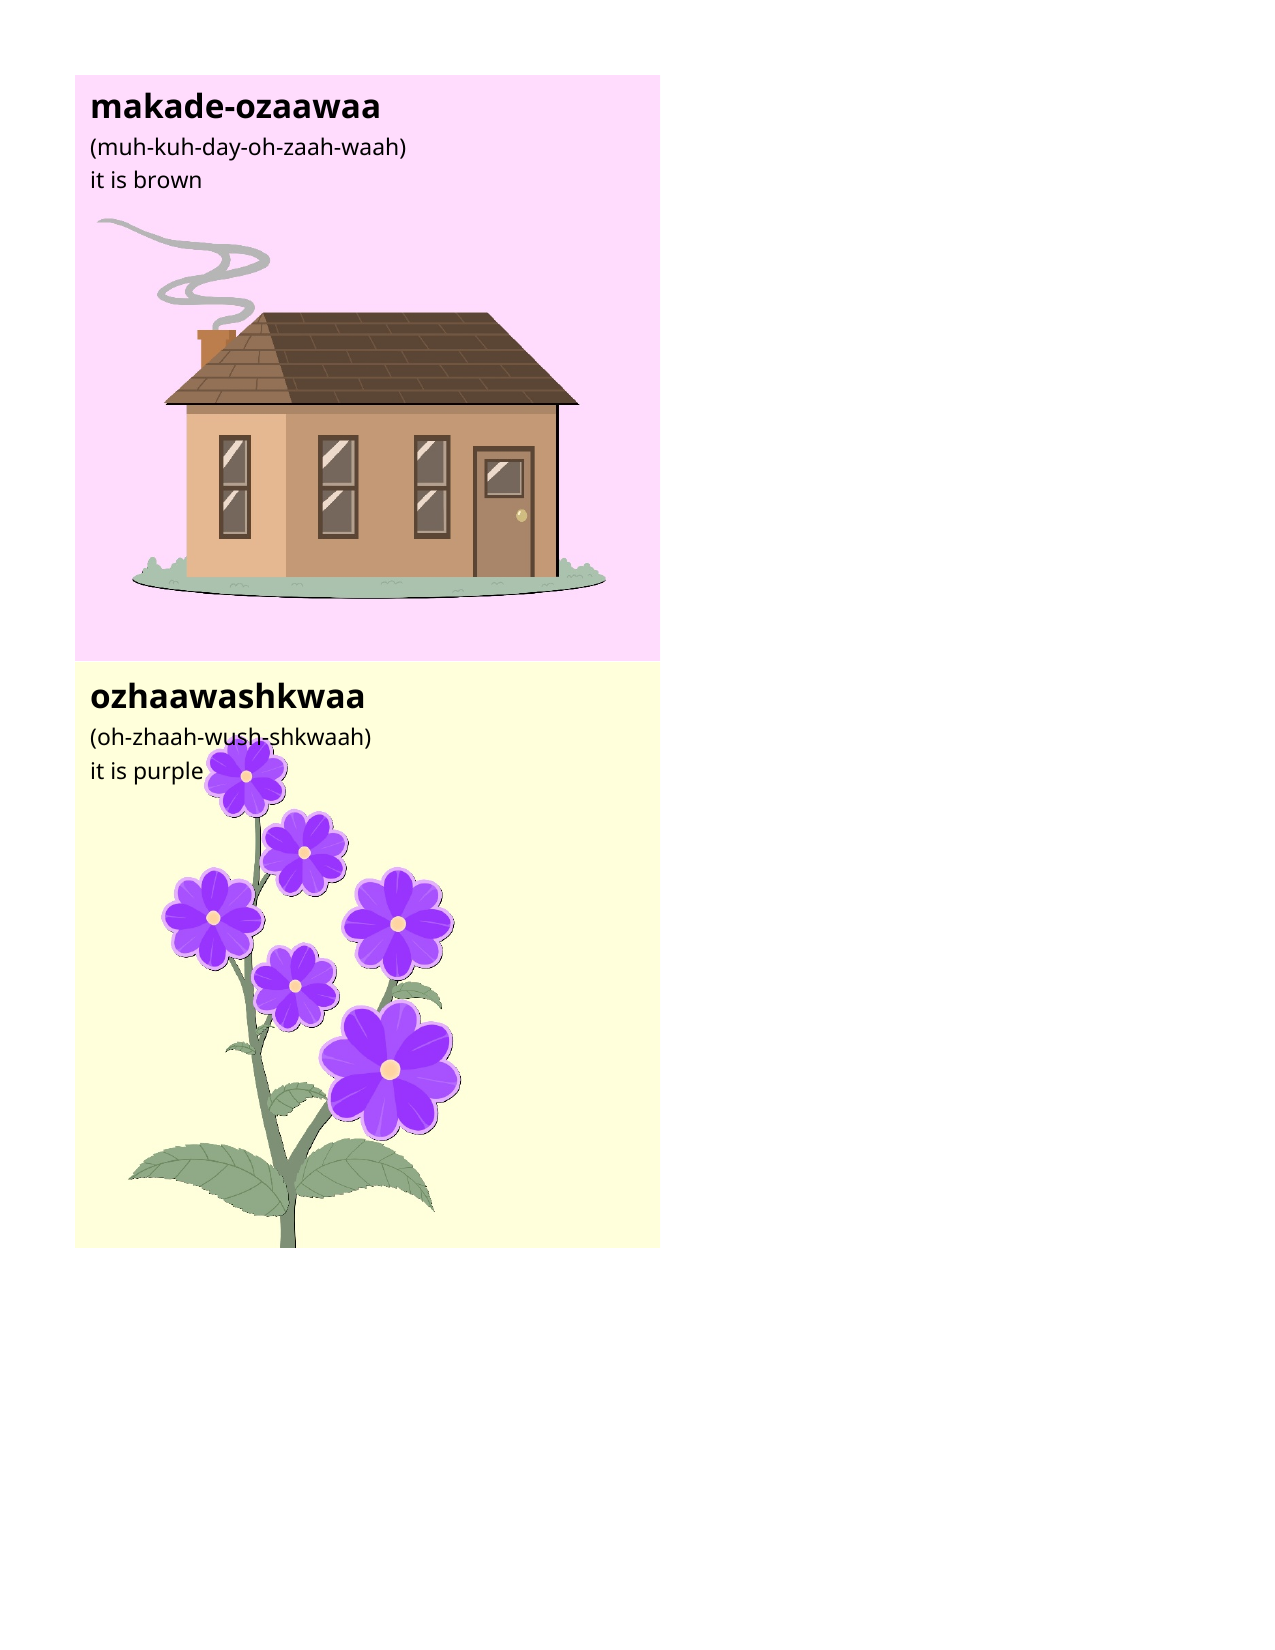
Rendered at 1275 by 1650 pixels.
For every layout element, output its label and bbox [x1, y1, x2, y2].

picture [75, 662, 661, 1248]
picture [75, 75, 661, 661]
